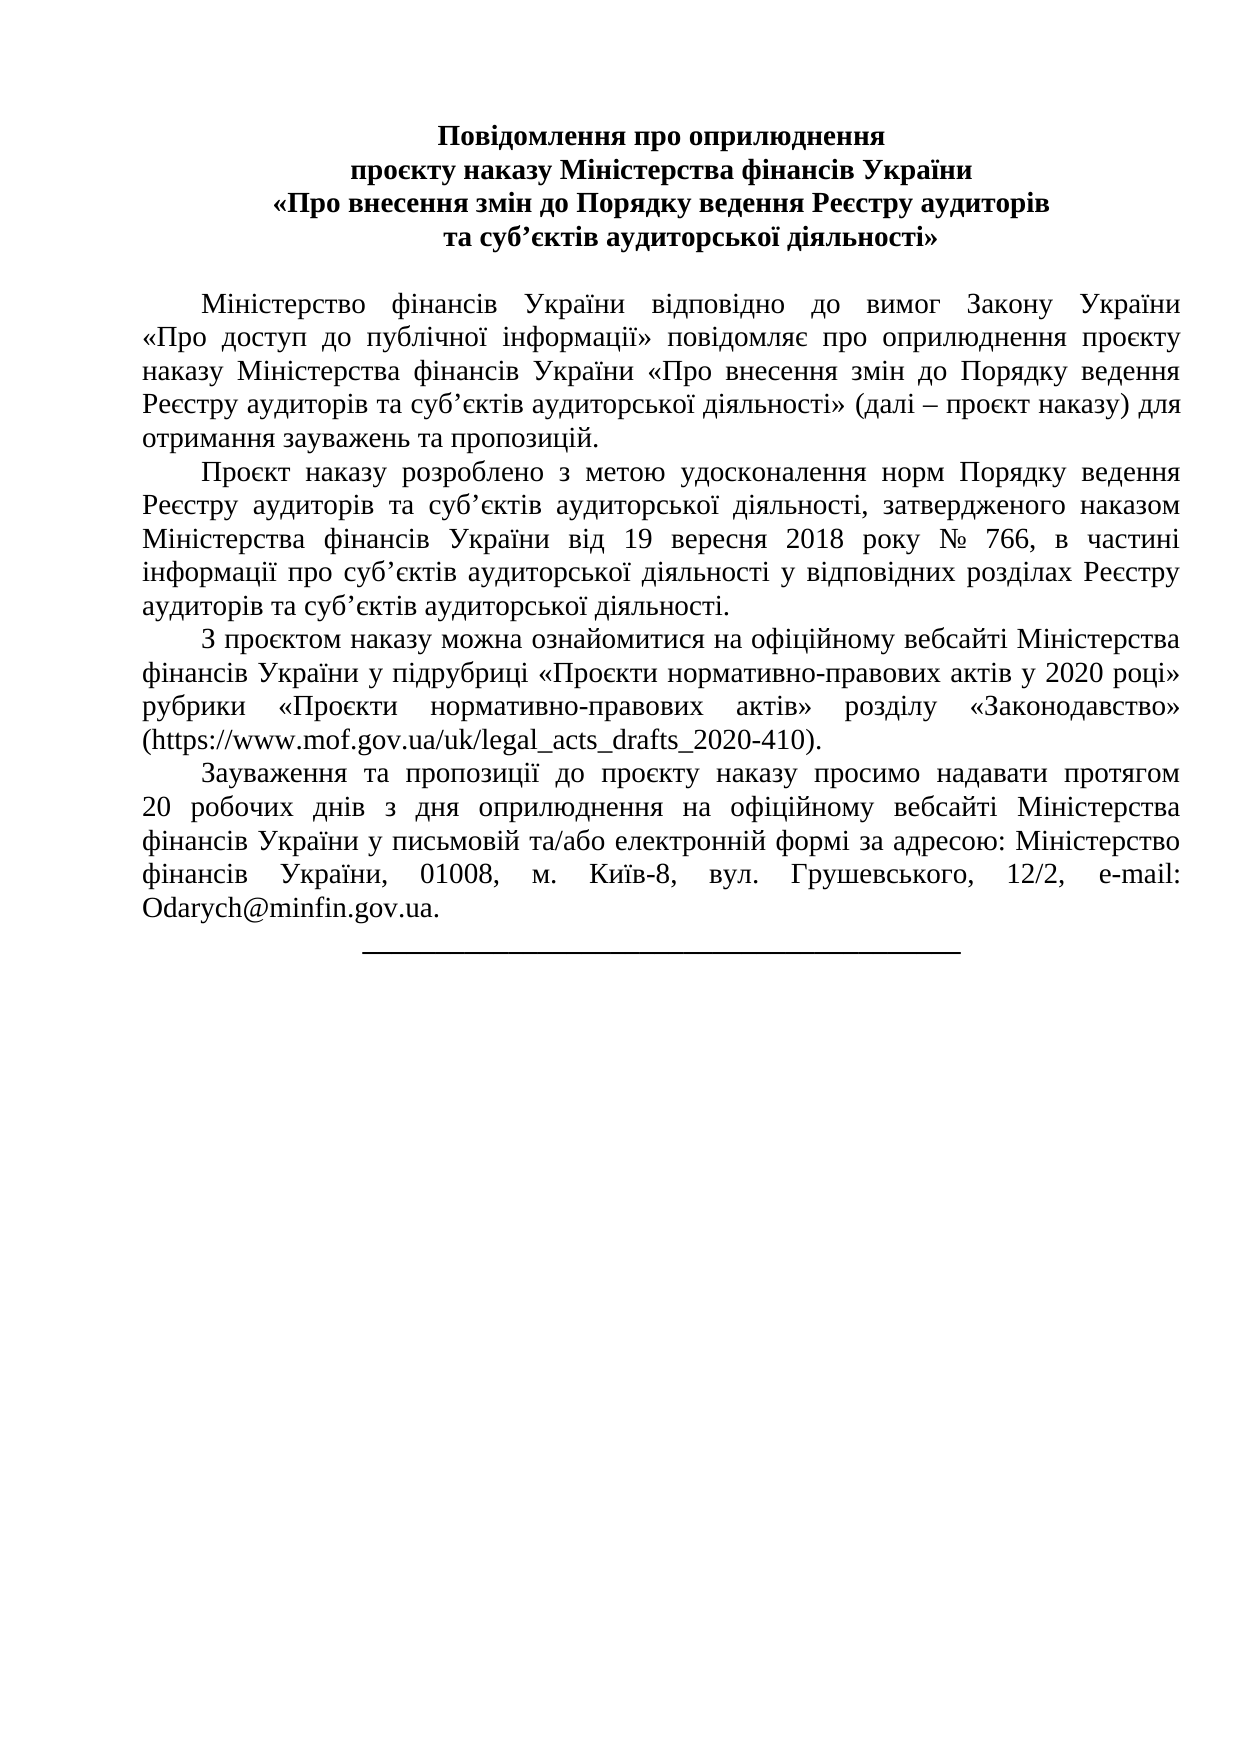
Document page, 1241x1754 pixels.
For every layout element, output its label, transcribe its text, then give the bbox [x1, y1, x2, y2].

text Зауваження та пропозиції до проєкту наказу просимо надавати протягом 20 робочих днів з дня оприлюднення на офіційному вебсайті Міністерства фінансів України у письмовій та/або електронній формі за адресою: Міністерство фінансів України, 01008, м. Київ-8, вул. Грушевського, 12/2, е-mail: Odarych@minfin.gov.ua. [142, 756, 1181, 923]
text Проєкт наказу розроблено з метою удосконалення норм Порядку ведення Реєстру аудиторів та суб’єктів аудиторської діяльності, затвердженого наказом Міністерства фінансів України від 19 вересня 2018 року № 766, в частині інформації про суб’єктів аудиторської діяльності у відповідних розділах Реєстру аудиторів та суб’єктів аудиторської діяльності. [142, 454, 1181, 621]
text проєкту наказу Міністерства фінансів України [142, 152, 1181, 185]
subtitle та суб’єктів аудиторської діяльності» [142, 219, 1181, 252]
text З проєктом наказу можна ознайомитися на офіційному вебсайті Міністерства фінансів України у підрубриці «Проєкти нормативно-правових актів у 2020 році» рубрики «Проєкти нормативно-правових актів» розділу «Законодавство» (https://www.mof.gov.ua/uk/legal_acts_drafts_2020-410). [142, 621, 1181, 756]
subtitle «Про внесення змін до Порядку ведення Реєстру аудиторів [142, 185, 1181, 219]
text _________________________________________ [142, 923, 1181, 957]
text Повідомлення про оприлюднення [142, 118, 1181, 152]
subtitle Міністерство фінансів України відповідно до вимог Закону України «Про доступ до публічної інформації» повідомляє про оприлюднення проєкту наказу Міністерства фінансів України «Про внесення змін до Порядку ведення Реєстру аудиторів та суб’єктів аудиторської діяльності» (далі – проєкт наказу) для отримання зауважень та пропозицій. [142, 286, 1181, 454]
